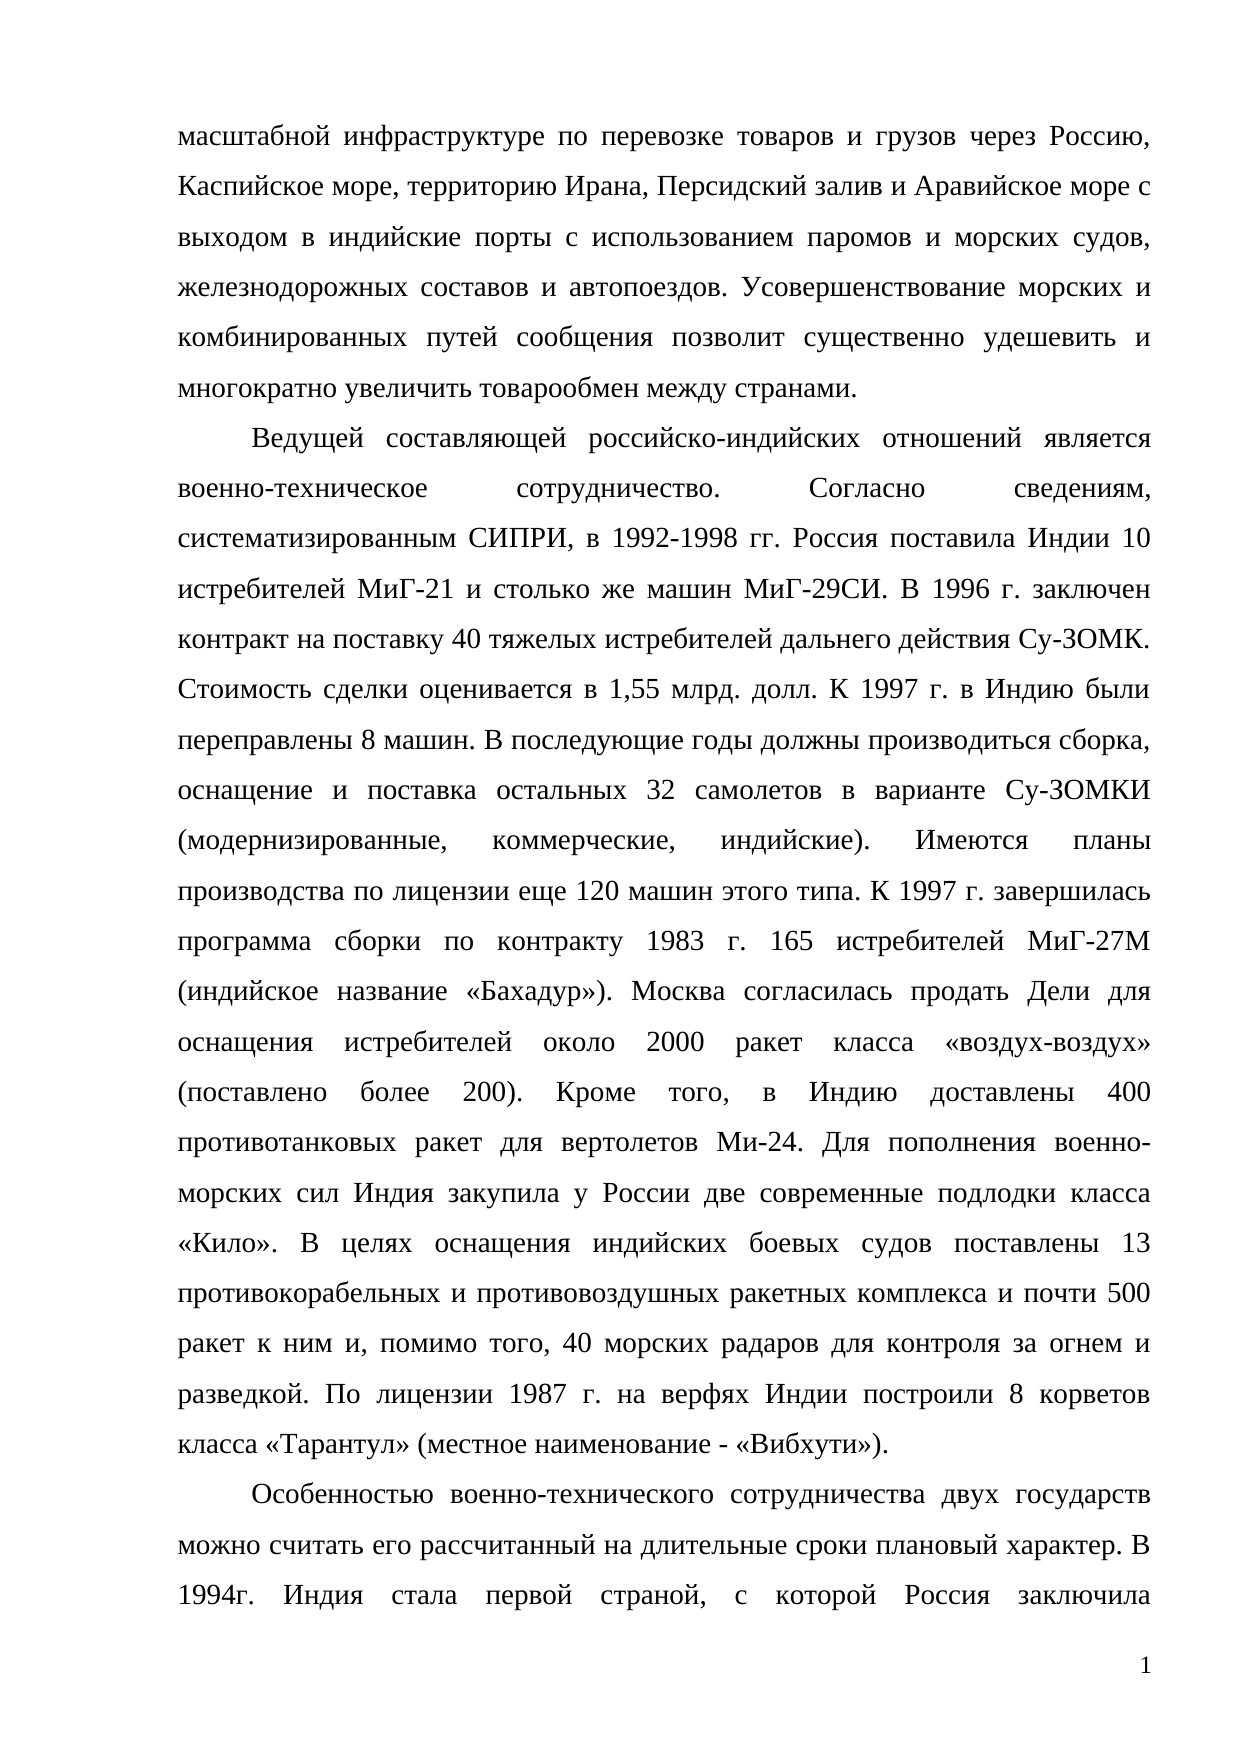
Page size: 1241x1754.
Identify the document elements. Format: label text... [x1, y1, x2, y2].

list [177, 118, 1152, 403]
list Ведущей составляющей российско-индийских отношений является военно-техническое сотрудничество. Согласно сведениям, систематизированным СИПРИ, в 1992-1998 гг. Россия поставила Индии 10 истребителей МиГ-21 и столько же машин МиГ-29СИ. В 1996 г. заключен контракт на поставку 40 тяжелых истребителей дальнего действия Су-ЗОМК. Стоимость сделки оценивается в 1,55 млрд. долл. К 1997 г. в Индию были переправлены 8 машин. В последующие годы должны производиться сборка, оснащение и поставка остальных 32 самолетов в варианте Су-ЗОМКИ (модернизированные, коммерческие, индийские). Имеются планы производства по лицензии еще 120 машин этого типа. К 1997 г. завершилась программа сборки по контракту 1983 г. 165 истребителей МиГ-27М (индийское название «Бахадур»). Москва согласилась продать Дели для оснащения истребителей около 2000 ракет класса «воздух-воздух» (поставлено более 200). Кроме того, в Индию доставлены 400 противотанковых ракет для вертолетов Ми-24. Для пополнения военно-морских сил Индия закупила у России две современные подлодки класса «Кило». В целях оснащения индийских боевых судов поставлены 13 противокорабельных и противовоздушных ракетных комплекса и почти 500 ракет к ним и, помимо того, 40 морских радаров для контроля за огнем и разведкой. По лицензии 1987 г. на верфях Индии построили 8 корветов класса «Тарантул» (местное наименование - «Вибхути»). [177, 420, 1152, 1460]
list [177, 1477, 1152, 1611]
